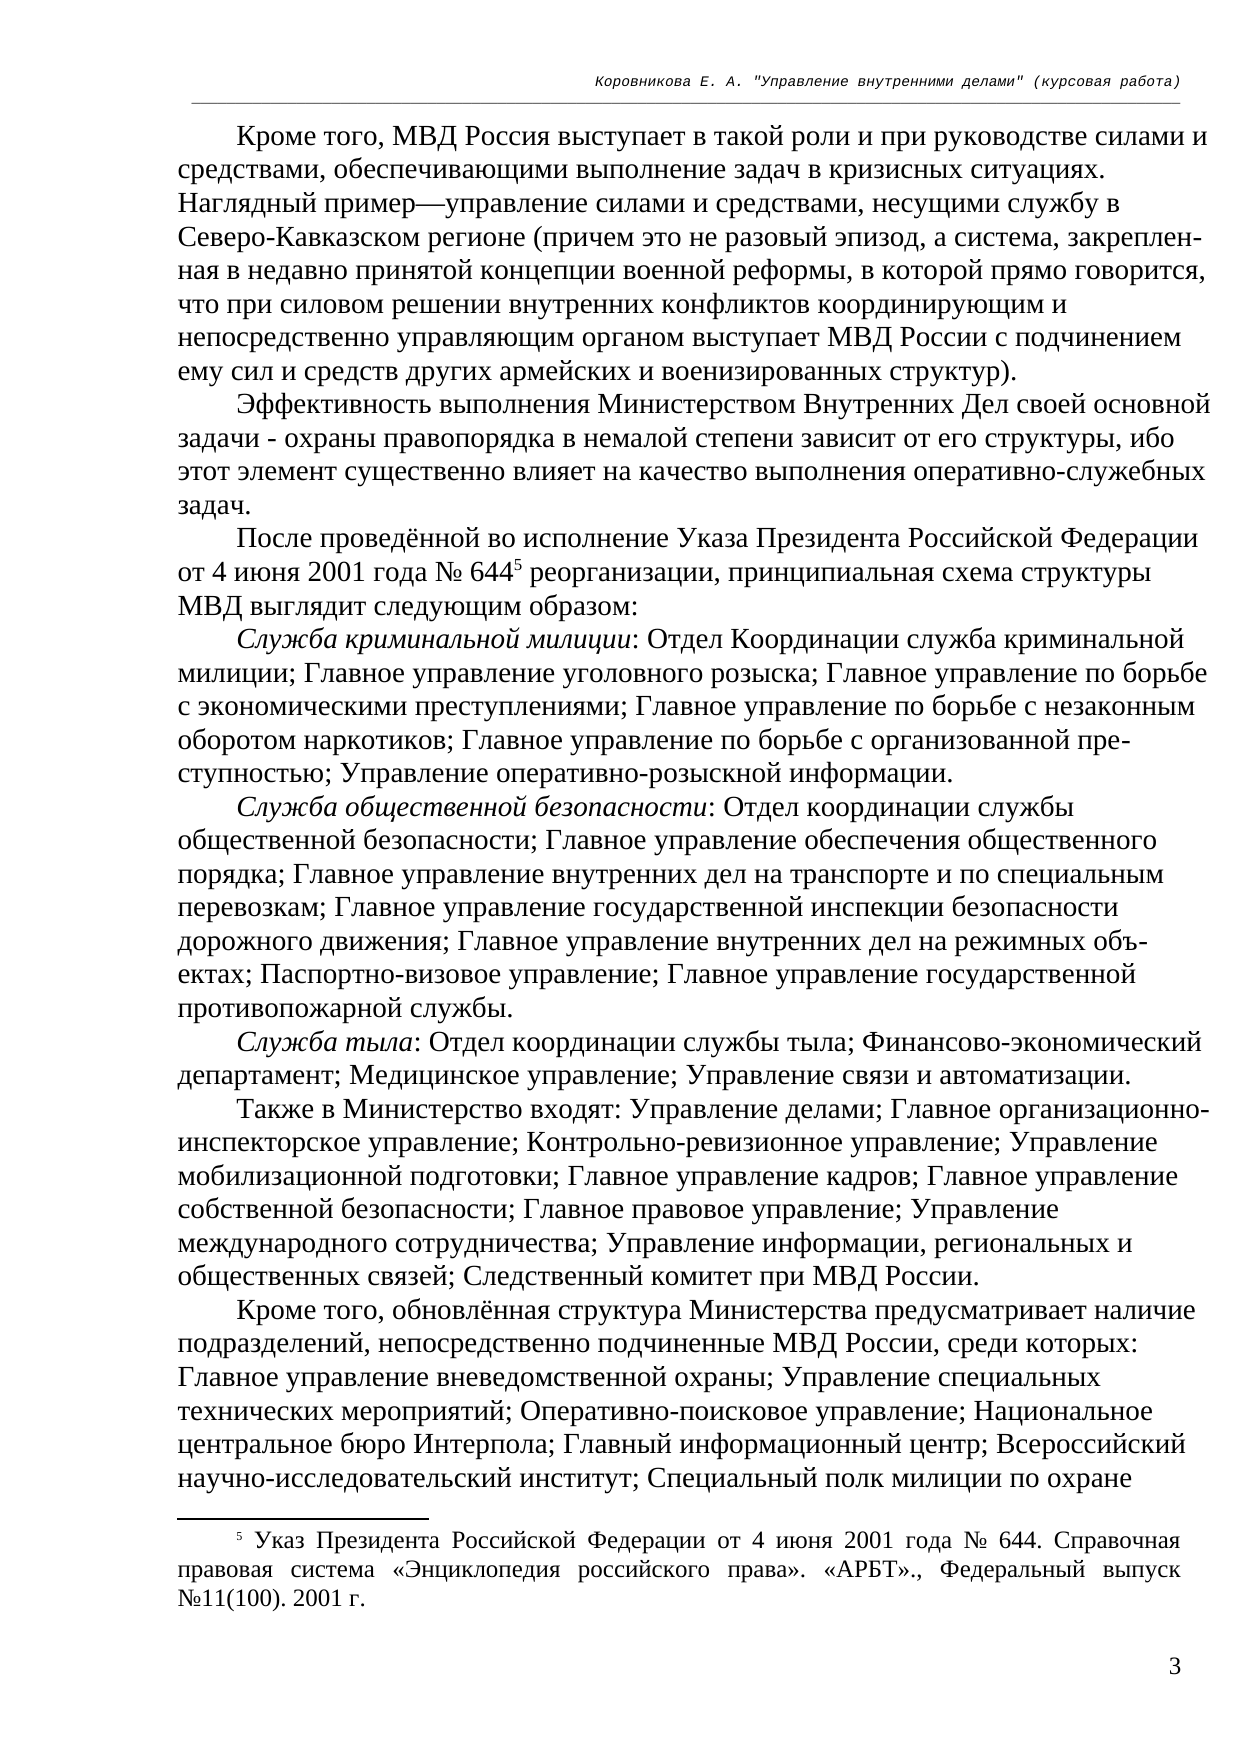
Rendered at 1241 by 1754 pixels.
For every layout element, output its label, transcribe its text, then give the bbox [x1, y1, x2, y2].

text Служба криминальной милиции: Отдел Координации служба криминальной милиции; Главное управление уголовного розыска; Главное управление по борьбе с экономическими преступлениями; Главное управление по борьбе с незаконным оборотом наркотиков; Главное управление по борьбе с организованной преступностью; Управление оперативно-розыскной информации. [177, 621, 1213, 789]
text Также в Министерство входят: Управление делами; Главное организационно-инспекторское управление; Контрольно-ревизионное управление; Управление мобилизационной подготовки; Главное управление кадров; Главное управление собственной безопасности; Главное правовое управление; Управление международного сотрудничества; Управление информации, региональных и общественных связей; Следственный комитет при МВД России. [177, 1091, 1213, 1292]
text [177, 1292, 1213, 1493]
text Служба тыла: Отдел координации службы тыла; Финансово-экономический департамент; Медицинское управление; Управление связи и автоматизации. [177, 1024, 1213, 1091]
text Эффективность выполнения Министерством Внутренних Дел своей основной задачи - охраны правопорядка в немалой степени зависит от его структуры, ибо этот элемент существенно влияет на качество выполнения оперативно-служебных задач. [177, 386, 1213, 521]
text После проведённой во исполнение Указа Президента Российской Федерации от 4 июня 2001 года № 644 реорганизации, принципиальная схема структуры МВД выглядит следующим образом: [177, 521, 1213, 621]
text Кроме того, МВД Россия выступает в такой роли и при руководстве силами и средствами, обеспечивающими выполнение задач в кризисных ситуациях. Наглядный пример—управление силами и средствами, несущими службу в Северо-Кавказском регионе (причем это не разовый эпизод, а система, закрепленная в недавно принятой концепции военной реформы, в которой прямо говорится, что при силовом решении внутренних конфликтов координирующим и непосредственно управляющим органом выступает МВД России с подчинением ему сил и средств других армейских и военизированных структур). [177, 118, 1213, 386]
text Служба общественной безопасности: Отдел координации службы общественной безопасности; Главное управление обеспечения общественного порядка; Главное управление внутренних дел на транспорте и по специальным перевозкам; Главное управление государственной инспекции безопасности дорожного движения; Главное управление внутренних дел на режимных объектах; Паспортно-визовое управление; Главное управление государственной противопожарной службы. [177, 789, 1213, 1024]
